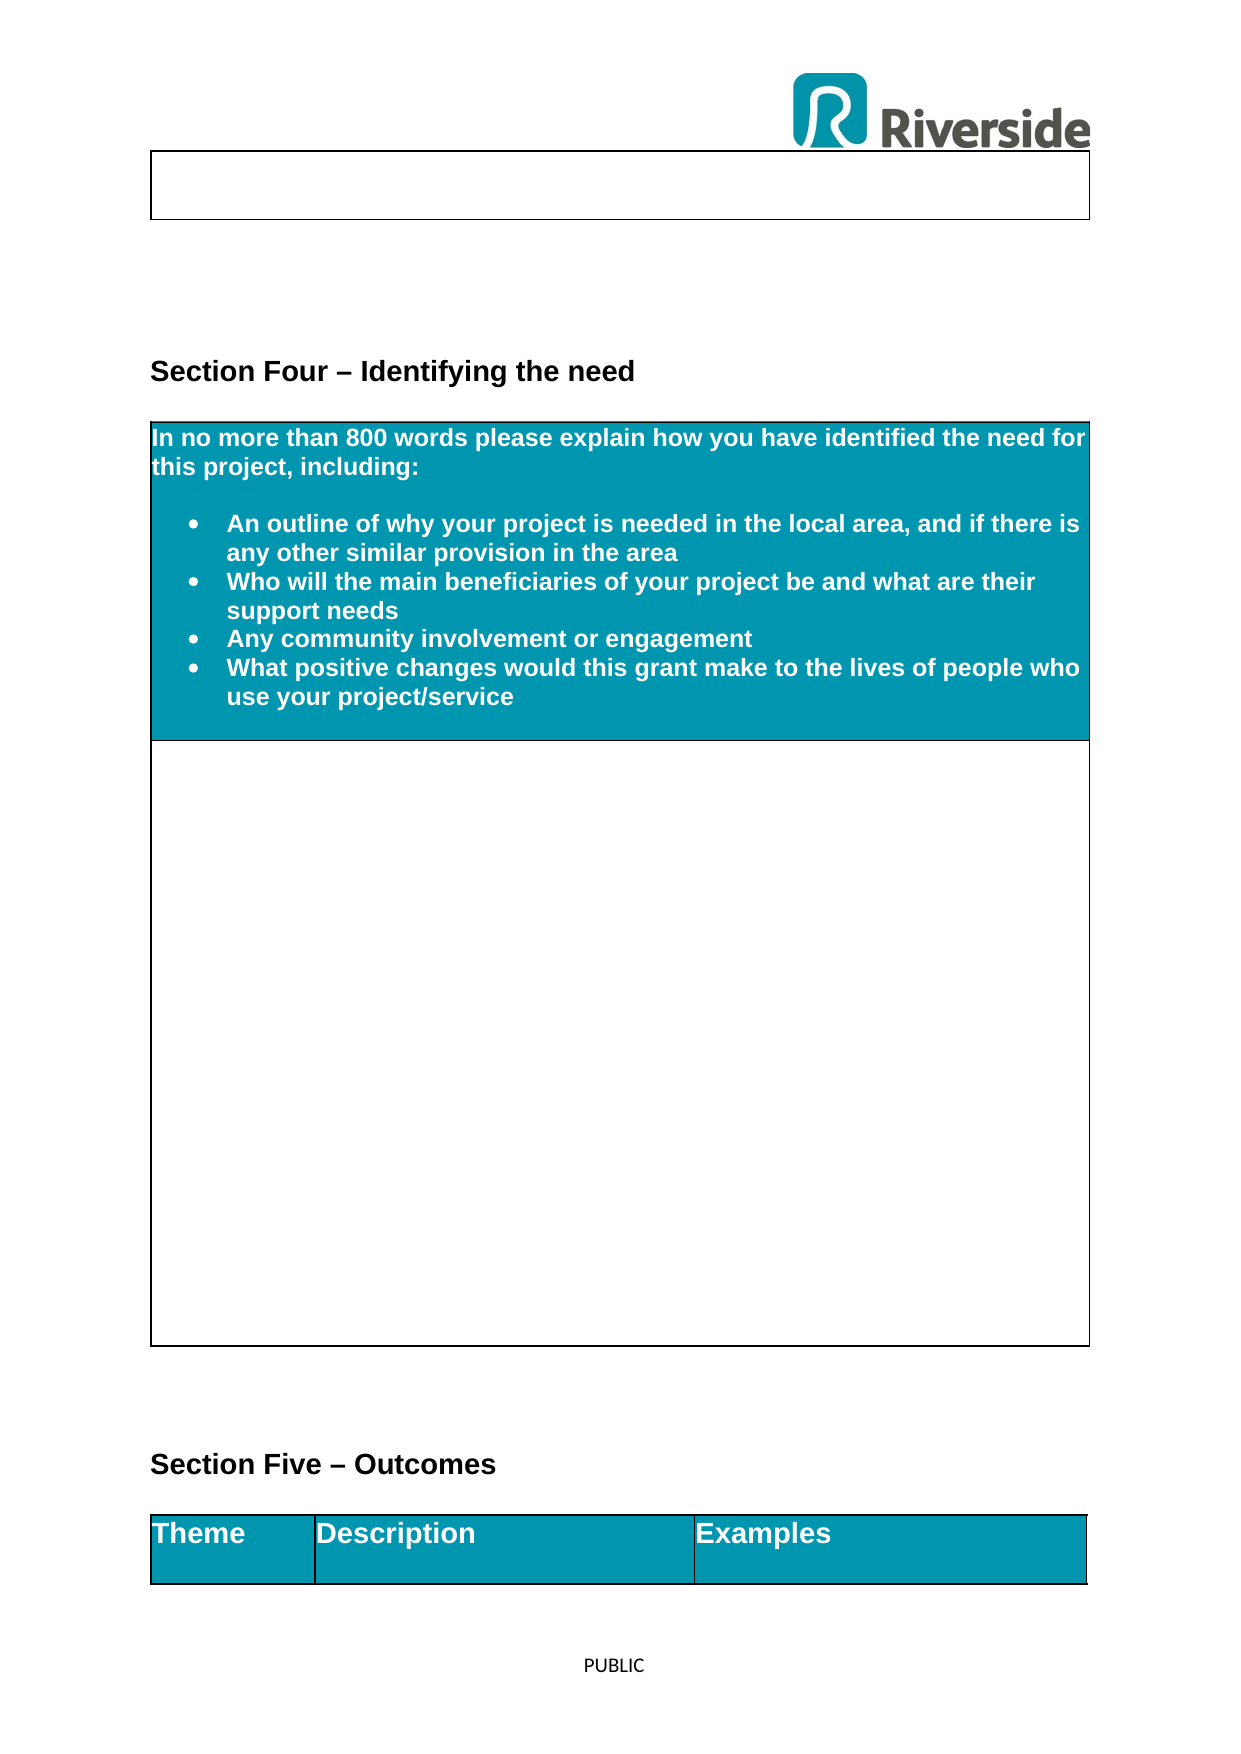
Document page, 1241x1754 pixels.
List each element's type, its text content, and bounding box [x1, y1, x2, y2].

text Section Four – Identifying the need [150, 354, 1090, 388]
table_cell [152, 152, 1089, 219]
table_header Description [316, 1516, 694, 1583]
table_header Theme [152, 1516, 314, 1583]
table_cell [152, 741, 1089, 1345]
picture [793, 73, 1091, 148]
table_header In no more than 800 words please explain how you have identified the need for this project, including: An outline of why your project is needed in the local area, and if there is any other similar provision in the area Who will the main beneficiaries of your project be and what are their support needs Any community involvement or engagement What positive changes would this grant make to the lives of people who use your project/service [152, 423, 1089, 740]
text Section Five – Outcomes [150, 1447, 1090, 1481]
table_header Examples [695, 1516, 1086, 1583]
